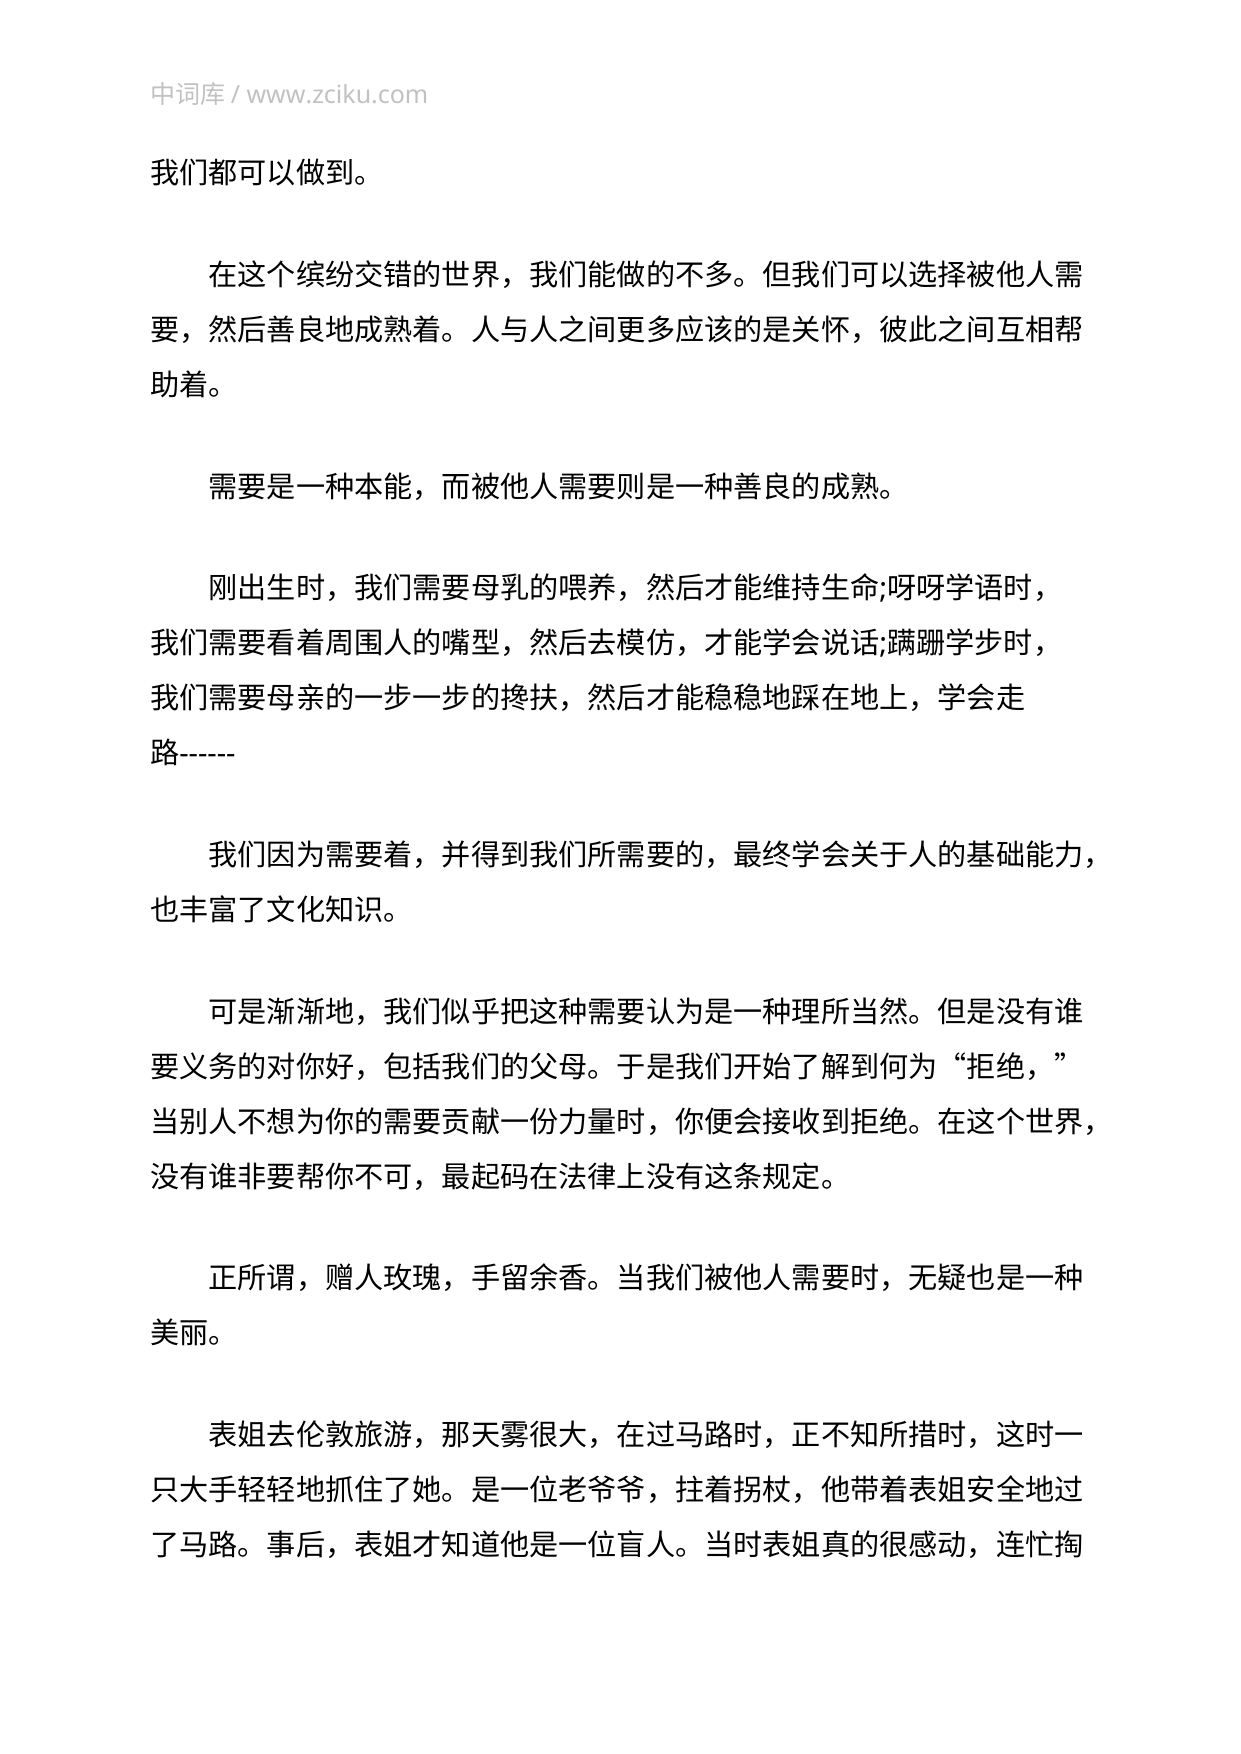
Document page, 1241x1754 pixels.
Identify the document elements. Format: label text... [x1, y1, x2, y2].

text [150, 150, 1090, 192]
text 正所谓，赠人玫瑰，手留余香。当我们被他人需要时，无疑也是一种美丽。 [150, 1255, 1090, 1352]
text 可是渐渐地，我们似乎把这种需要认为是一种理所当然。但是没有谁要义务的对你好，包括我们的父母。于是我们开始了解到何为“拒绝，”当别人不想为你的需要贡献一份力量时，你便会接收到拒绝。在这个世界，没有谁非要帮你不可，最起码在法律上没有这条规定。 [150, 989, 1090, 1196]
text 我们因为需要着，并得到我们所需要的，最终学会关于人的基础能力，也丰富了文化知识。 [150, 832, 1090, 929]
text 刚出生时，我们需要母乳的喂养，然后才能维持生命;呀呀学语时，我们需要看着周围人的嘴型，然后去模仿，才能学会说话;蹒跚学步时，我们需要母亲的一步一步的搀扶，然后才能稳稳地踩在地上，学会走路------ [150, 565, 1090, 772]
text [150, 1412, 1090, 1564]
text 需要是一种本能，而被他人需要则是一种善良的成熟。 [150, 463, 1090, 506]
text 在这个缤纷交错的世界，我们能做的不多。但我们可以选择被他人需要，然后善良地成熟着。人与人之间更多应该的是关怀，彼此之间互相帮助着。 [150, 252, 1090, 404]
